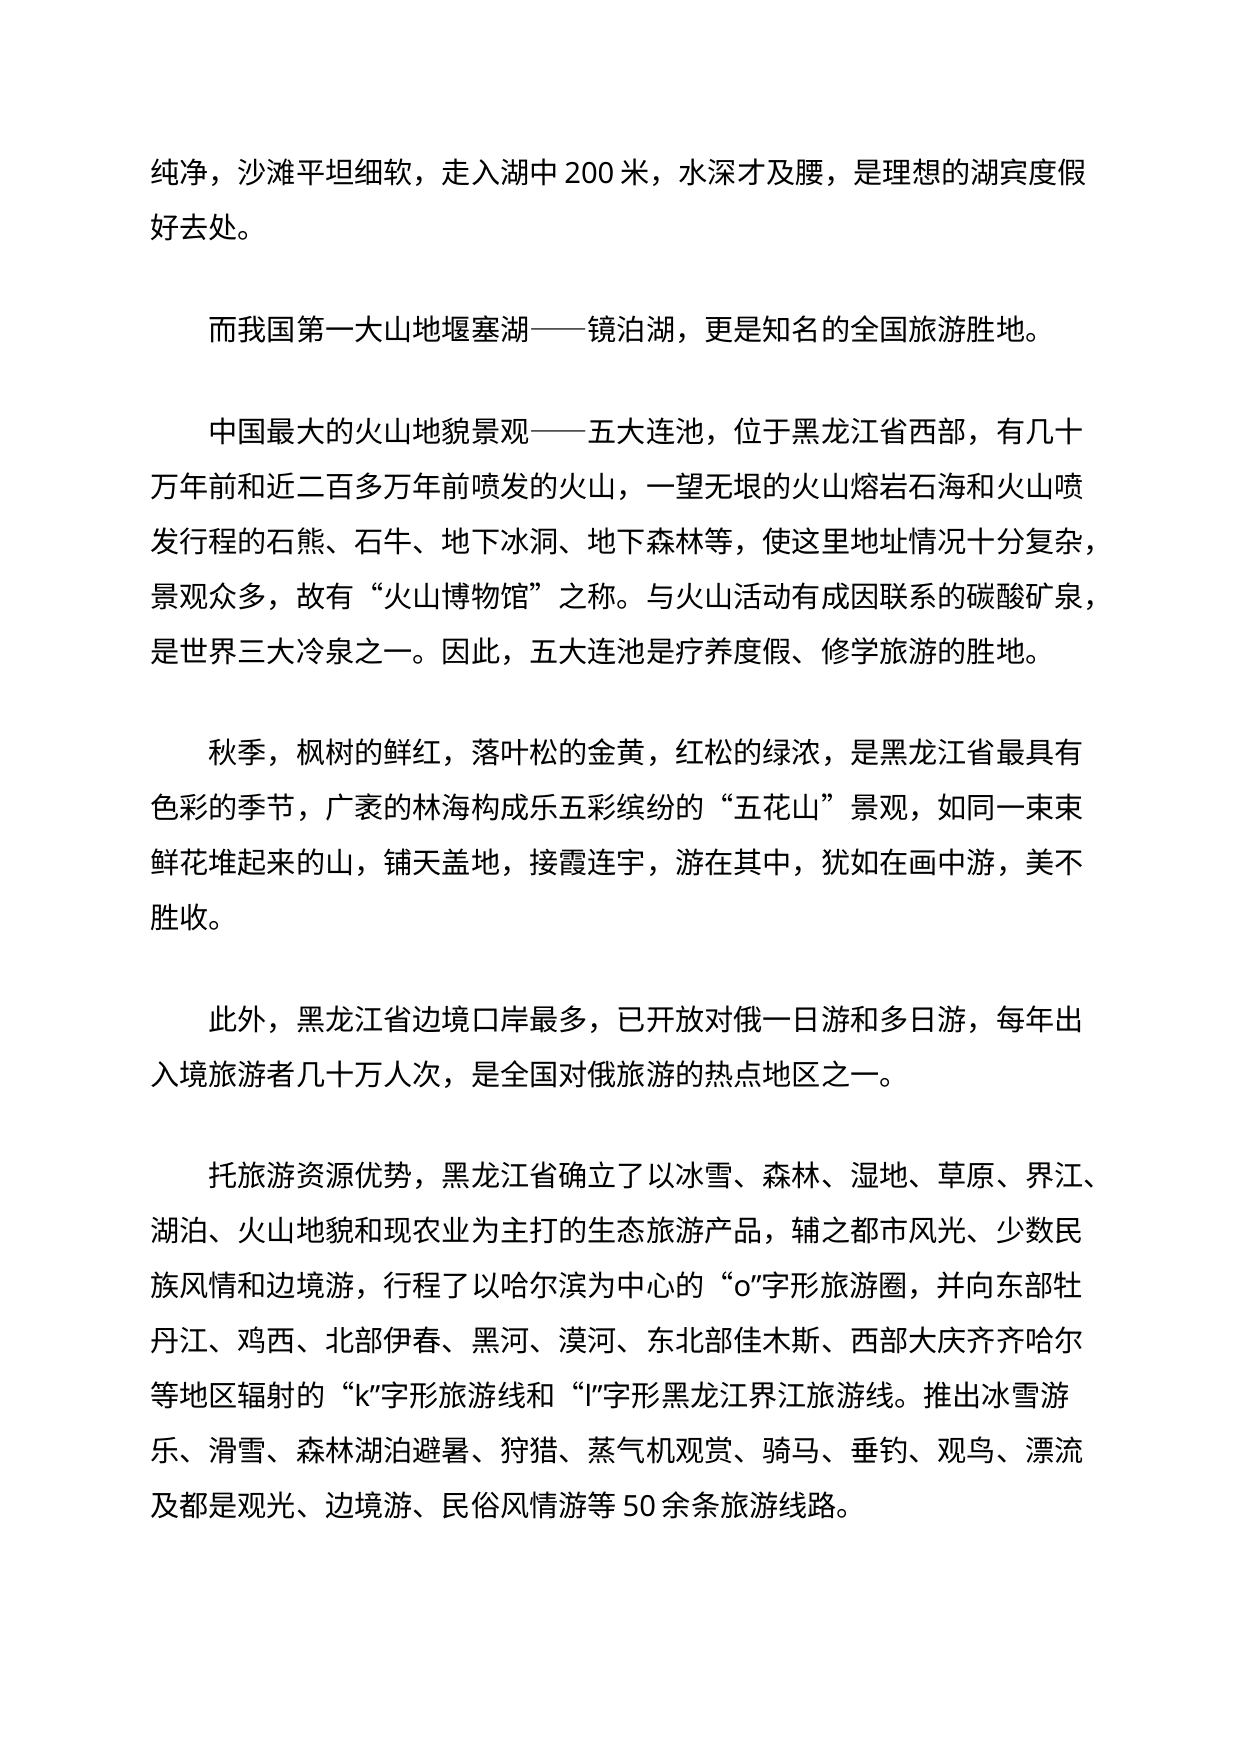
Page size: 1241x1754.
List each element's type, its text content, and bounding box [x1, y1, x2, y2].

text 中国最大的火山地貌景观——五大连池，位于黑龙江省西部，有几十万年前和近二百多万年前喷发的火山，一望无垠的火山熔岩石海和火山喷发行程的石熊、石牛、地下冰洞、地下森林等，使这里地址情况十分复杂，景观众多，故有“火山博物馆”之称。与火山活动有成因联系的碳酸矿泉，是世界三大冷泉之一。因此，五大连池是疗养度假、修学旅游的胜地。 [150, 408, 1090, 670]
text 而我国第一大山地堰塞湖——镜泊湖，更是知名的全国旅游胜地。 [150, 307, 1090, 349]
text 秋季，枫树的鲜红，落叶松的金黄，红松的绿浓，是黑龙江省最具有色彩的季节，广袤的林海构成乐五彩缤纷的“五花山”景观，如同一束束鲜花堆起来的山，铺天盖地，接霞连宇，游在其中，犹如在画中游，美不胜收。 [150, 730, 1090, 937]
text 托旅游资源优势，黑龙江省确立了以冰雪、森林、湿地、草原、界江、湖泊、火山地貌和现农业为主打的生态旅游产品，辅之都市风光、少数民族风情和边境游，行程了以哈尔滨为中心的“o”字形旅游圈，并向东部牡丹江、鸡西、北部伊春、黑河、漠河、东北部佳木斯、西部大庆齐齐哈尔等地区辐射的“k”字形旅游线和“l”字形黑龙江界江旅游线。推出冰雪游乐、滑雪、森林湖泊避暑、狩猎、蒸气机观赏、骑马、垂钓、观鸟、漂流及都是观光、边境游、民俗风情游等50余条旅游线路。 [150, 1153, 1090, 1525]
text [150, 150, 1090, 247]
text 此外，黑龙江省边境口岸最多，已开放对俄一日游和多日游，每年出入境旅游者几十万人次，是全国对俄旅游的热点地区之一。 [150, 996, 1090, 1093]
